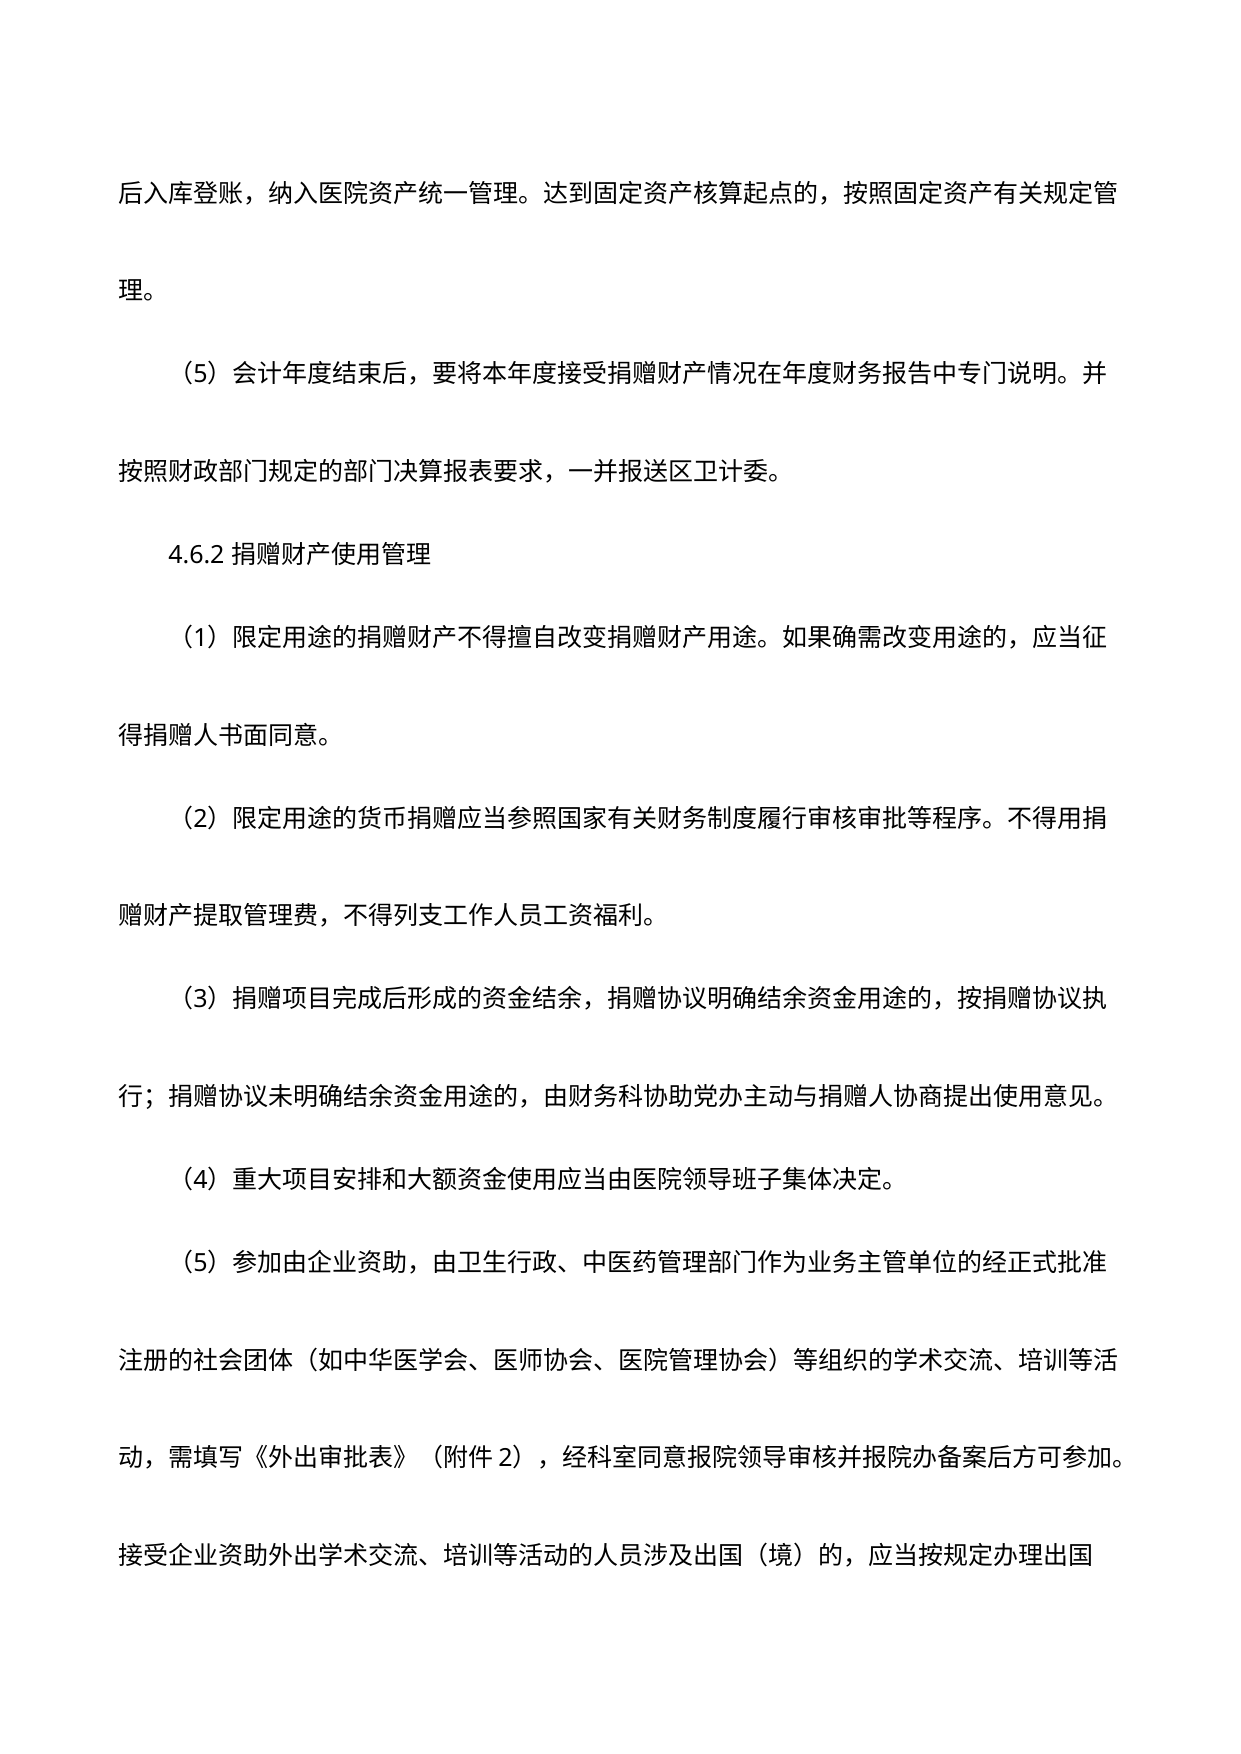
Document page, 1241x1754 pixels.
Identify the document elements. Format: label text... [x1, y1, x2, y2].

text 4.6.2 捐赠财产使用管理 [118, 520, 1122, 585]
text （1）限定用途的捐赠财产不得擅自改变捐赠财产用途。如果确需改变用途的，应当征得捐赠人书面同意。 [118, 603, 1122, 766]
text （4）重大项目安排和大额资金使用应当由医院领导班子集体决定。 [118, 1145, 1122, 1210]
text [118, 159, 1122, 321]
text （2）限定用途的货币捐赠应当参照国家有关财务制度履行审核审批等程序。不得用捐赠财产提取管理费，不得列支工作人员工资福利。 [118, 784, 1122, 946]
text （3）捐赠项目完成后形成的资金结余，捐赠协议明确结余资金用途的，按捐赠协议执行；捐赠协议未明确结余资金用途的，由财务科协助党办主动与捐赠人协商提出使用意见。 [118, 964, 1122, 1127]
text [118, 1228, 1122, 1586]
text （5）会计年度结束后，要将本年度接受捐赠财产情况在年度财务报告中专门说明。并按照财政部门规定的部门决算报表要求，一并报送区卫计委。 [118, 339, 1122, 502]
